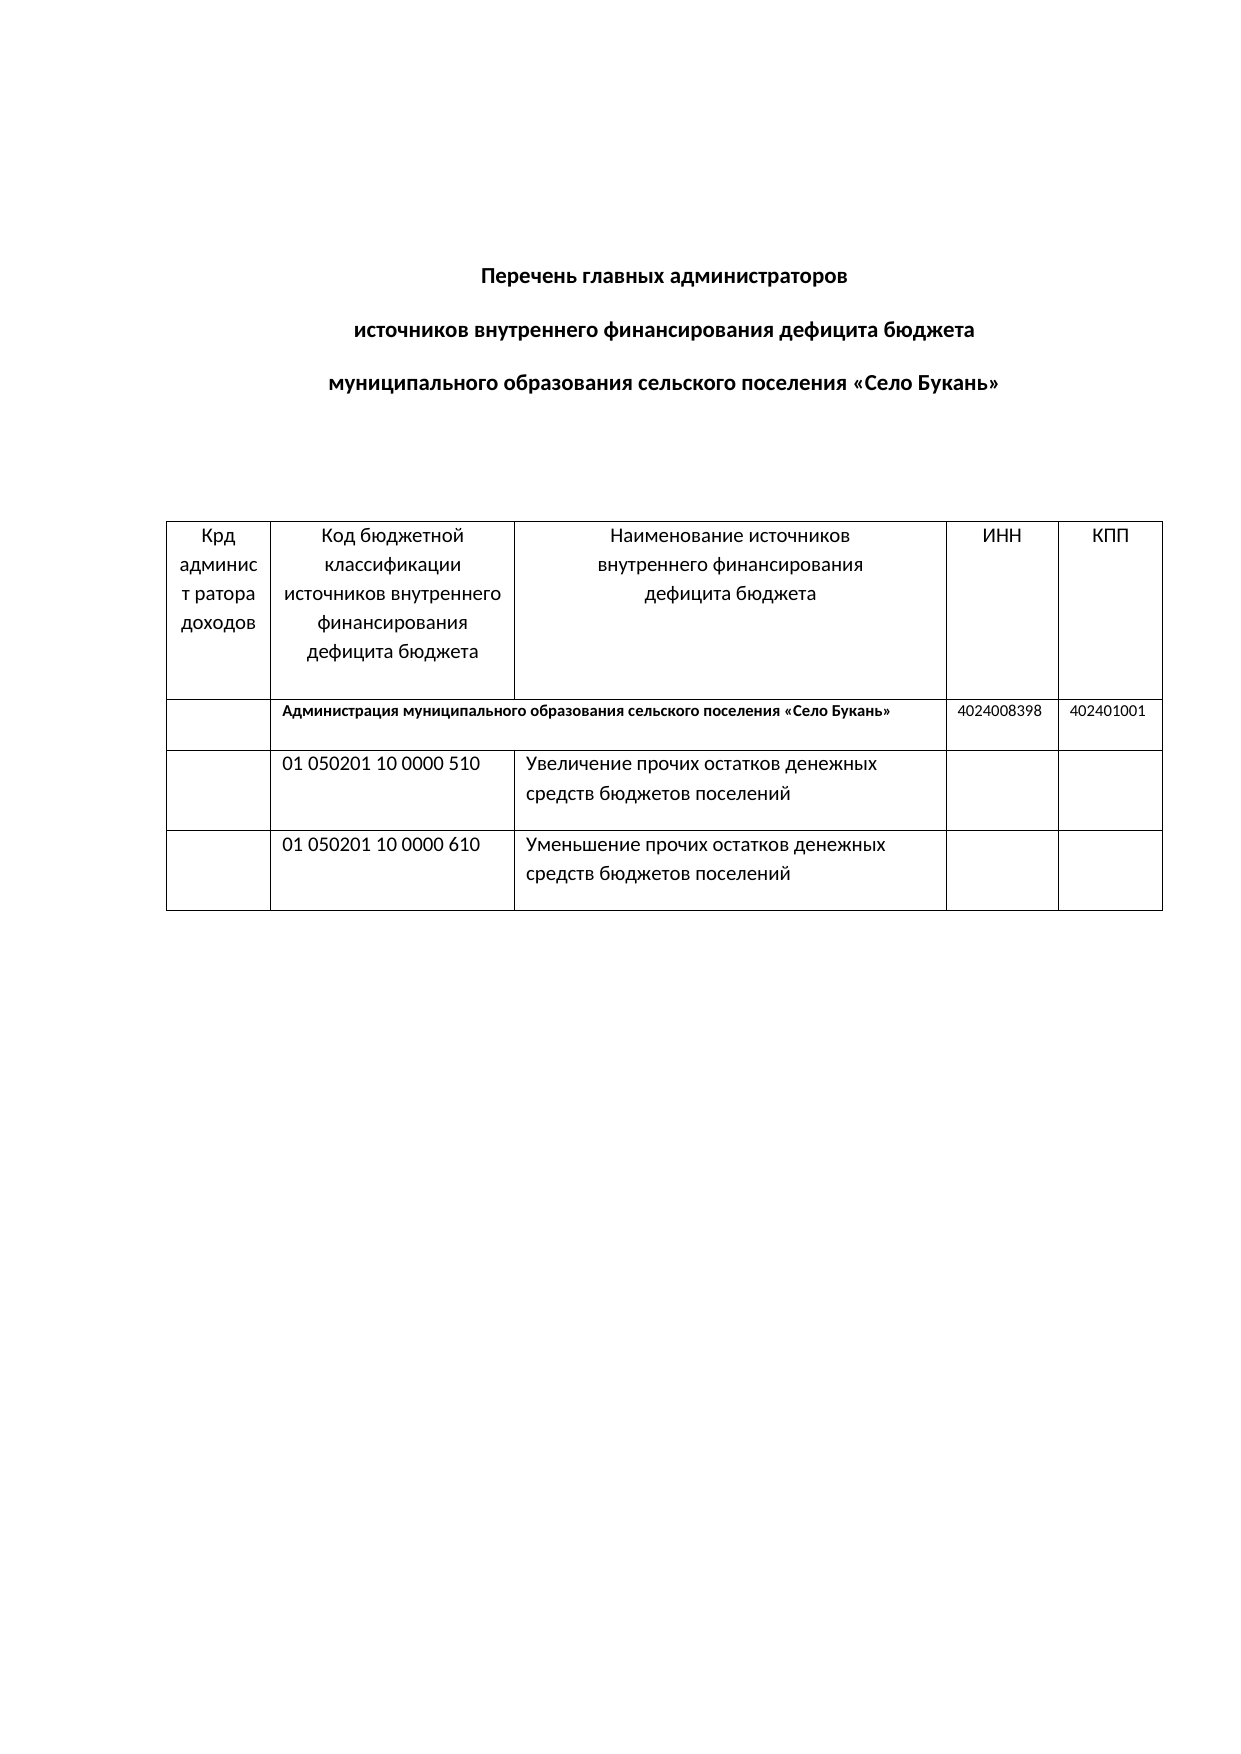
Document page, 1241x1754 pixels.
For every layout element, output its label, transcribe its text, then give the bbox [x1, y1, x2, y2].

table_cell [947, 751, 1058, 830]
table_cell Увеличение прочих остатков денежных средств бюджетов поселений [515, 751, 946, 830]
table_cell [1059, 751, 1162, 830]
table_cell [947, 831, 1058, 910]
table_cell [1059, 831, 1162, 910]
table_cell 4024008398 [947, 700, 1058, 749]
table_header ИНН [947, 522, 1058, 699]
table_cell 01 050201 10 0000 510 [271, 751, 514, 830]
table_cell Администрация муниципального образования сельского поселения «Село Букань» [271, 700, 946, 749]
text источников внутреннего финансирования дефицита бюджета [177, 315, 1152, 343]
table_cell [167, 831, 270, 910]
table_cell 402401001 [1059, 700, 1162, 749]
table_header КПП [1059, 522, 1162, 699]
table_header Наименование источников внутреннего финансирования дефицита бюджета [515, 522, 946, 699]
table_cell Уменьшение прочих остатков денежных средств бюджетов поселений [515, 831, 946, 910]
table_header Код бюджетной классификации источников внутреннего финансирования дефицита бюджета [271, 522, 514, 699]
text муниципального образования сельского поселения «Село Букань» [177, 368, 1152, 396]
table_cell [167, 751, 270, 830]
text Перечень главных администраторов [177, 262, 1152, 290]
table_header Крд админист ратора доходов [167, 522, 270, 699]
table_cell [167, 700, 270, 749]
table_cell 01 050201 10 0000 610 [271, 831, 514, 910]
